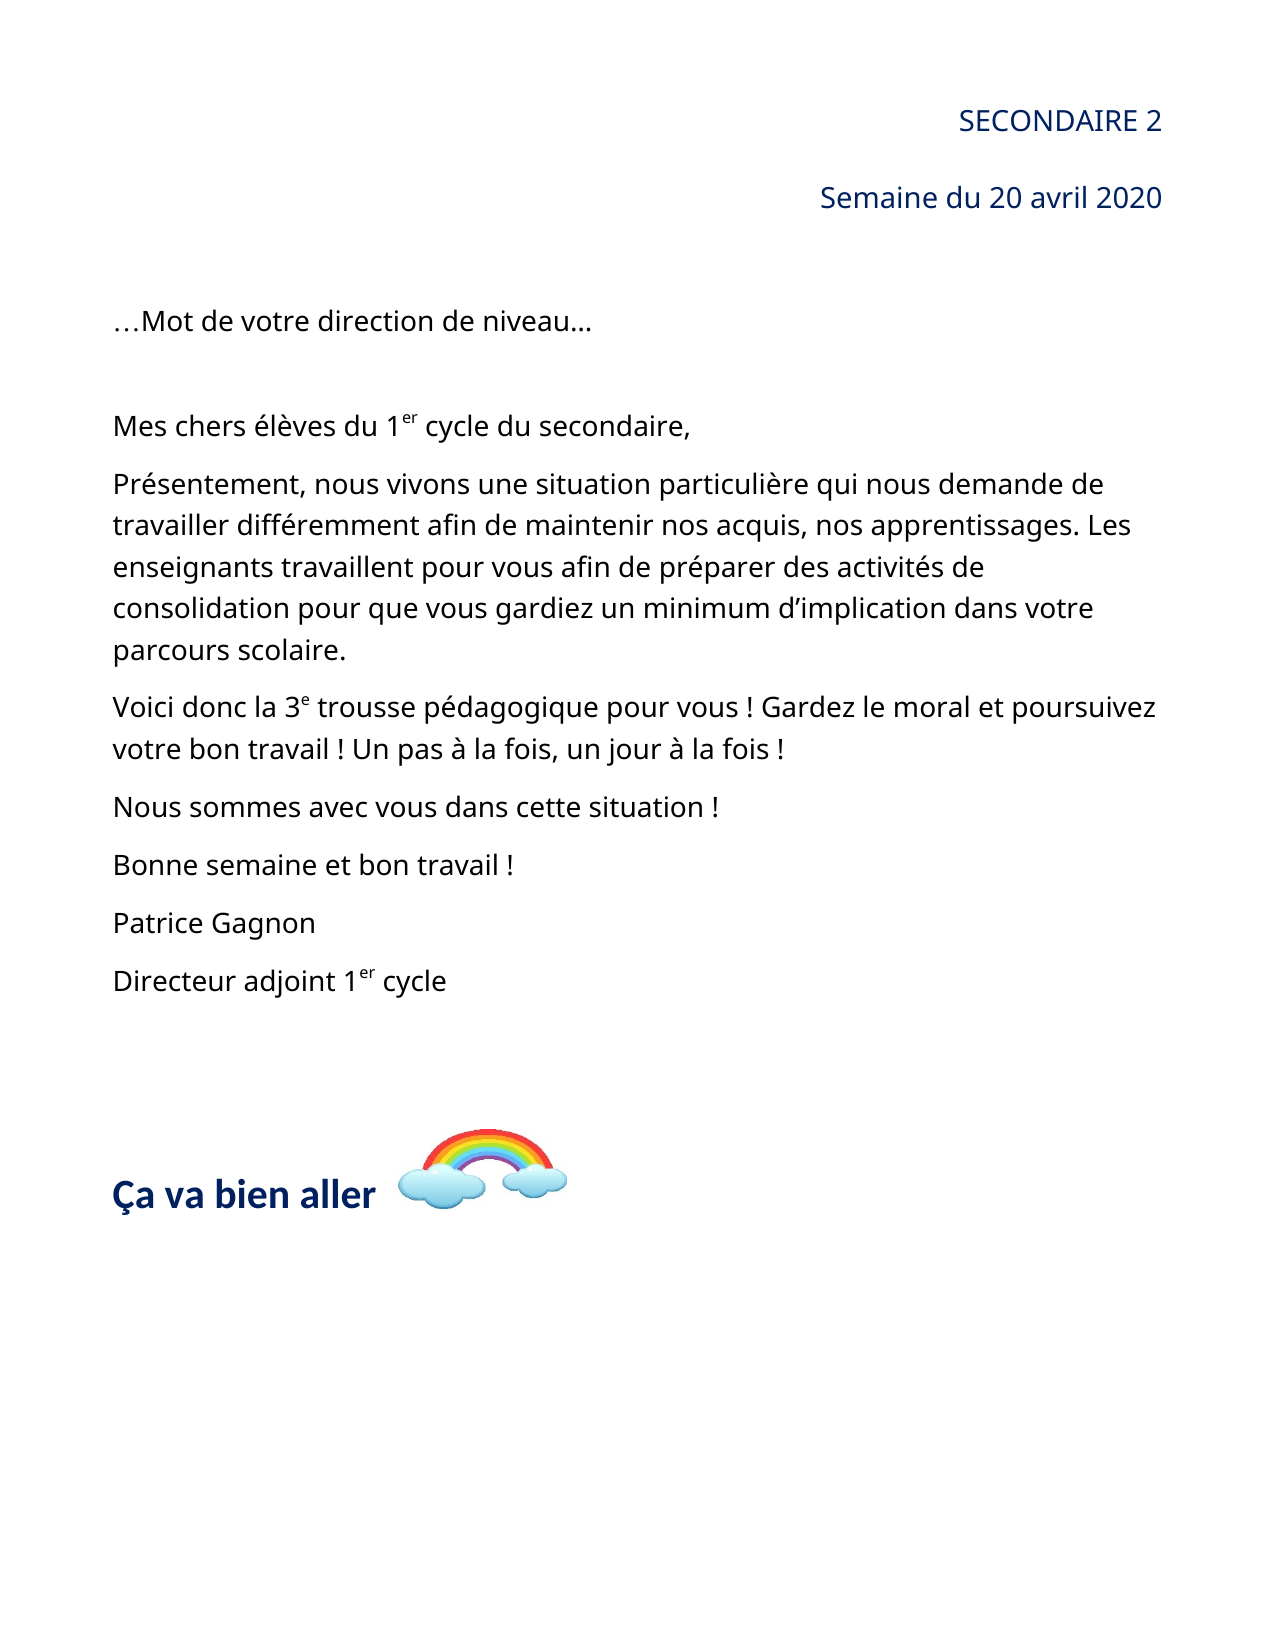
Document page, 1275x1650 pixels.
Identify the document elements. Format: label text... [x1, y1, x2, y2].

text Directeur adjoint 1er cycle [112, 961, 1162, 999]
text Ça va bien aller [112, 1129, 1162, 1221]
text Patrice Gagnon [112, 903, 1162, 942]
text Mes chers élèves du 1er cycle du secondaire, [112, 406, 1162, 445]
text Bonne semaine et bon travail ! [112, 845, 1162, 883]
text Nous sommes avec vous dans cette situation ! [112, 787, 1162, 826]
picture [398, 1129, 567, 1209]
text …Mot de votre direction de niveau… [112, 301, 1162, 340]
text Voici donc la 3e trousse pédagogique pour vous ! Gardez le moral et poursuivez votre bon travail ! Un pas à la fois, un jour à la fois ! [112, 688, 1162, 767]
text Présentement, nous vivons une situation particulière qui nous demande de travailler différemment afin de maintenir nos acquis, nos apprentissages. Les enseignants travaillent pour vous afin de préparer des activités de consolidation pour que vous gardiez un minimum d’implication dans votre parcours scolaire. [112, 464, 1162, 668]
text Semaine du 20 avril 2020 [112, 177, 1162, 217]
text SECONDAIRE 2 [112, 100, 1162, 140]
